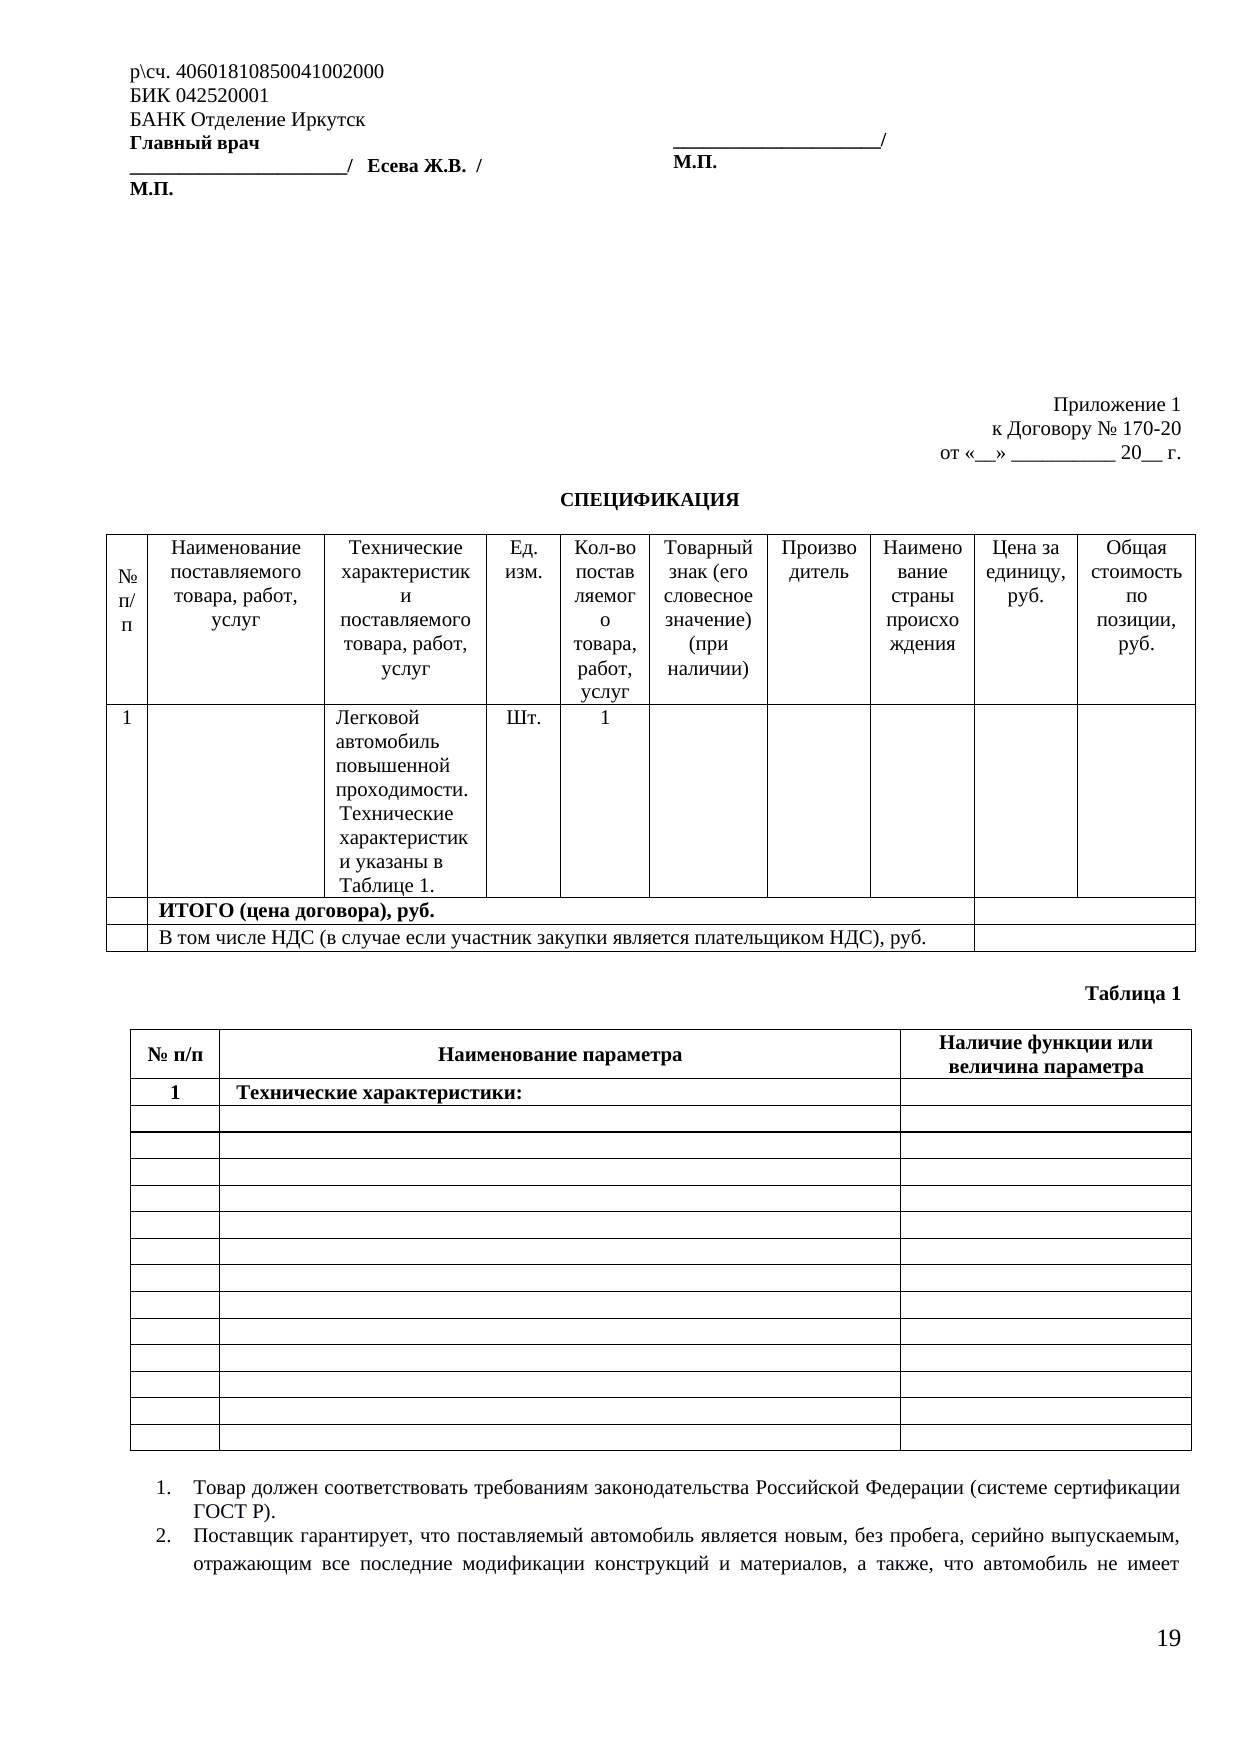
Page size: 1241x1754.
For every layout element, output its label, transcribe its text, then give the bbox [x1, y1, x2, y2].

table_cell [220, 1186, 900, 1211]
table_cell [220, 1212, 900, 1238]
table_cell ИТОГО (цена договора), руб. [148, 898, 974, 924]
table_cell [131, 1345, 219, 1371]
table_cell [901, 1186, 1191, 1211]
table_cell [131, 1292, 219, 1317]
table_cell [220, 1239, 900, 1264]
table_cell [1078, 705, 1195, 897]
table_cell [220, 1319, 900, 1344]
table_cell [901, 1159, 1191, 1184]
table_cell [901, 1212, 1191, 1238]
table_cell [131, 1239, 219, 1264]
table_cell [871, 705, 974, 897]
table_cell [131, 1265, 219, 1291]
table_header Технические характеристики поставляемого товара, работ, услуг [325, 535, 486, 703]
table_header Производитель [768, 535, 870, 703]
table_cell [901, 1239, 1191, 1264]
table_cell [975, 898, 1195, 924]
table_header Общая стоимость по позиции, руб. [1078, 535, 1195, 703]
table_cell [131, 1186, 219, 1211]
table_header Ед. изм. [487, 535, 560, 703]
table_cell [901, 1079, 1191, 1105]
list Товар должен соответствовать требованиям законодательства Российской Федерации (системе сертификации ГОСТ Р). [156, 1475, 1181, 1523]
table_cell [107, 925, 147, 951]
table_cell [131, 1159, 219, 1184]
table_cell [131, 1372, 219, 1397]
table_cell [901, 1319, 1191, 1344]
table_header Наименование поставляемого товара, работ, услуг [148, 535, 324, 703]
table_cell [131, 1106, 219, 1131]
table_cell [220, 1159, 900, 1184]
table_header № п/п [131, 1030, 219, 1078]
text к Договору № 170-20 [118, 416, 1181, 440]
table_cell [131, 1319, 219, 1344]
table_cell [220, 1372, 900, 1397]
table_cell [148, 705, 324, 897]
table_cell [901, 1372, 1191, 1397]
table_cell [220, 1425, 900, 1450]
table_cell [650, 705, 767, 897]
table_cell [220, 1398, 900, 1424]
table_cell [131, 1398, 219, 1424]
table_cell [768, 705, 870, 897]
table_cell [220, 1106, 900, 1131]
table_cell [220, 1265, 900, 1291]
table_cell [220, 1345, 900, 1371]
table_cell Шт. [487, 705, 560, 897]
table_header Наличие функции или величина параметра [901, 1030, 1191, 1078]
table_cell Легковой автомобиль повышенной проходимости. Технические характеристики указаны в Таблице 1. [325, 705, 486, 897]
table_cell 1 [131, 1079, 219, 1105]
table_cell [220, 1292, 900, 1317]
table_cell [901, 1265, 1191, 1291]
table_header Наименование страны происхождения [871, 535, 974, 703]
table_cell [131, 1212, 219, 1238]
text Приложение 1 [118, 392, 1181, 416]
table_cell [901, 1398, 1191, 1424]
table_cell [131, 1133, 219, 1158]
table_cell [901, 1345, 1191, 1371]
table_header Цена за единицу, руб. [975, 535, 1077, 703]
text СПЕЦИФИКАЦИЯ [118, 488, 1181, 511]
table_cell [975, 705, 1077, 897]
table_cell Технические характеристики: [220, 1079, 900, 1105]
table_cell [975, 925, 1195, 951]
table_cell [901, 1106, 1191, 1131]
text от «__» __________ 20__ г. [118, 440, 1181, 464]
table_cell [107, 898, 147, 924]
text Таблица 1 [118, 981, 1181, 1005]
table_header № п/п [107, 535, 147, 703]
table_cell [901, 1425, 1191, 1450]
table_cell [901, 1292, 1191, 1317]
table_cell 1 [561, 705, 649, 897]
table_cell [901, 1133, 1191, 1158]
table_cell [131, 1425, 219, 1450]
table_cell 1 [107, 705, 147, 897]
table_cell [220, 1133, 900, 1158]
table_header Товарный знак (его словесное значение) (при наличии) [650, 535, 767, 703]
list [156, 1523, 1181, 1575]
table_header Кол-во поставляемого товара, работ, услуг [561, 535, 649, 703]
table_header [662, 59, 1193, 200]
table_cell В том числе НДС (в случае если участник закупки является плательщиком НДС), руб. [148, 925, 974, 951]
table_header Наименование параметра [220, 1030, 900, 1078]
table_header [118, 59, 662, 200]
